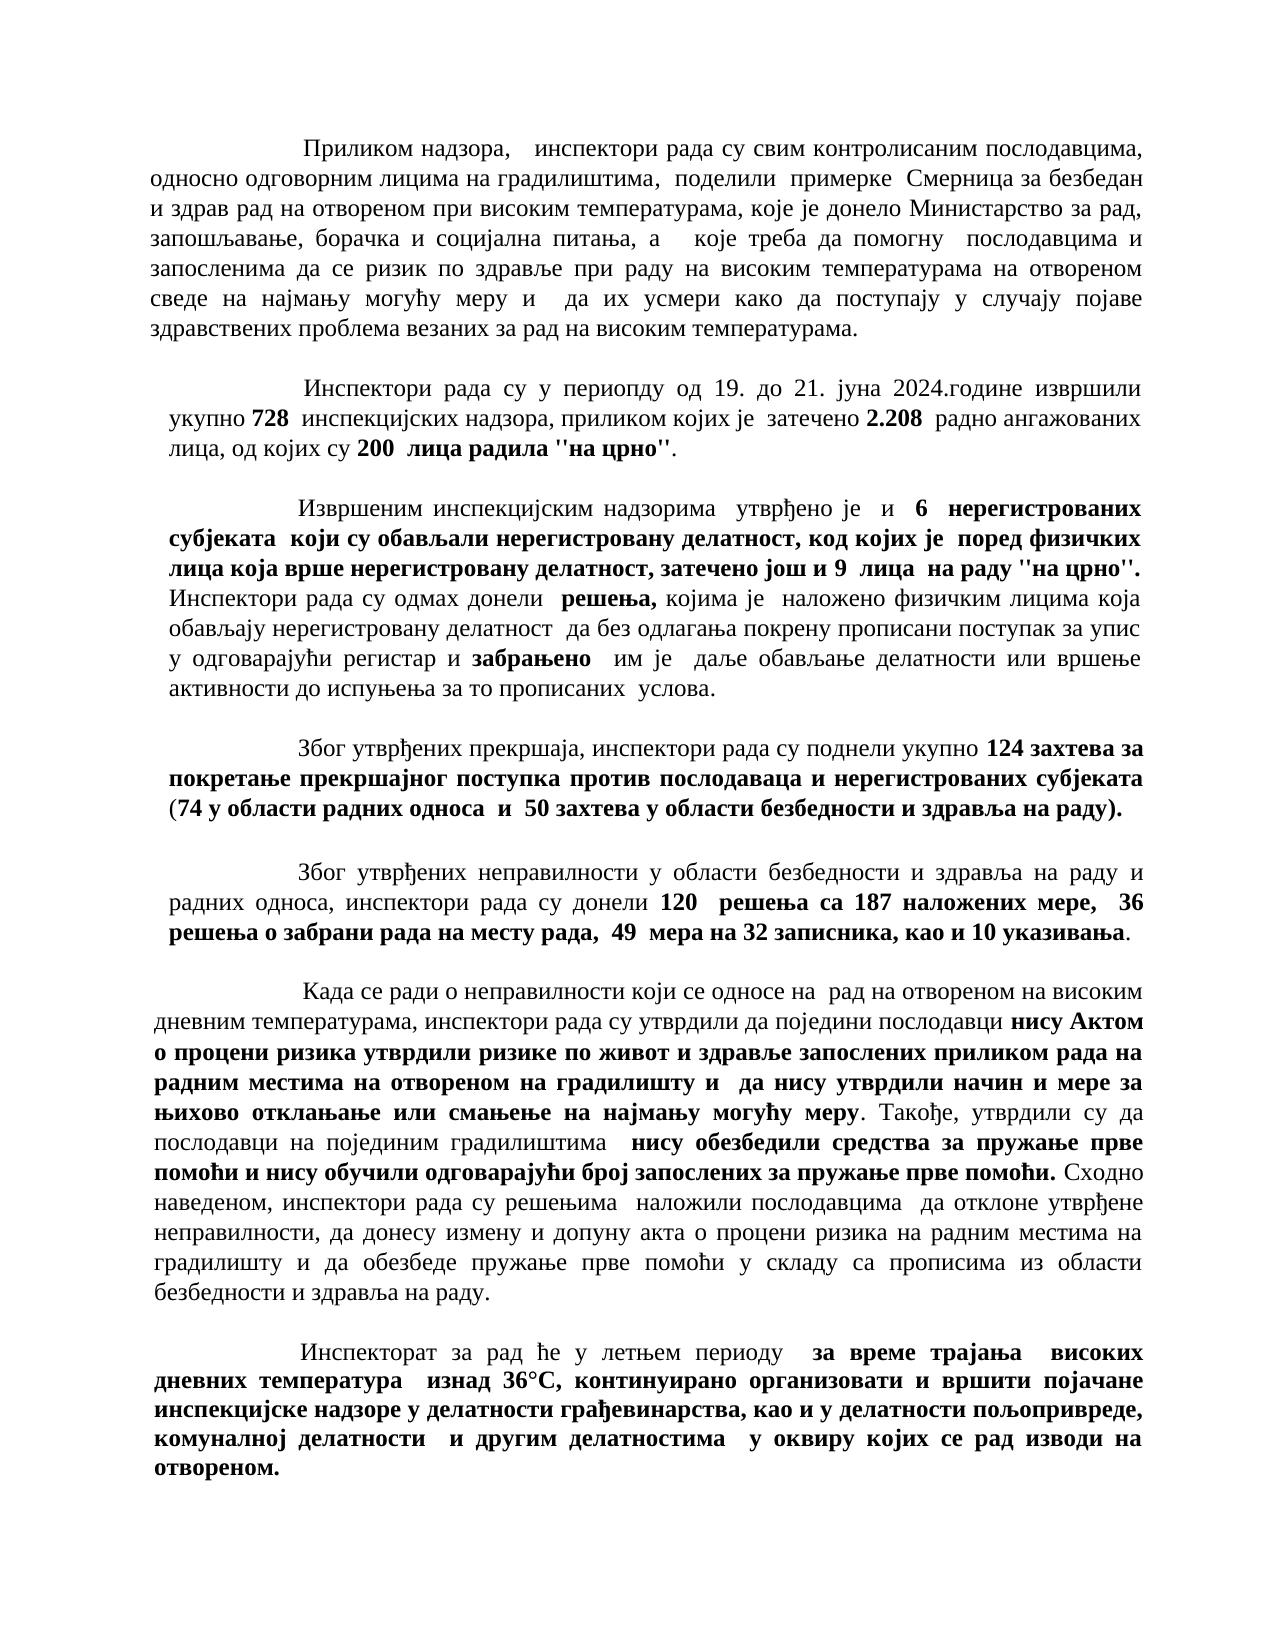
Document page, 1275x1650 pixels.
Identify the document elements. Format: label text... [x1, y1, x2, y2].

text Приликом надзора, инспектори рада су свим контролисаним послодавцима, односно одговорним лицима на градилиштима, поделили примерке Смерница за безбедан и здрав рад на отвореном при високим температурама, које је донело Министарство за рад, запошљавање, борачка и социјална питања, а које треба да помогну послодавцима и запосленима да се ризик по здравље при раду на високим температурама на отвореном сведе на најмању могућу меру и да их усмери како да поступају у случају појаве здравствених проблема везаних за рад на високим температурама. [150, 133, 1144, 342]
text Извршеним инспекцијским надзорима утврђено је и 6 нерегистрованих субјеката који су обављали нерегистровану делатност, код којих је поред физичких лица која врше нерегистровану делатност, затечено још и 9 лица на раду ''на црно''. Инспектори рада су одмах донели решења, којима је наложено физичким лицима која обављају нерегистровану делатност да без одлагања покрену прописани поступак за упис у одговарајући регистар и забрањено им је даље обављање делатности или вршење активности до испуњења за то прописаних услова. [169, 493, 1141, 702]
text Због утврђених неправилности у области безбедности и здравља на раду и радних односа, инспектори рада су донели 120 решењa са 187 наложених мере, 36 решења о забрани рада на месту рада, 49 мера на 32 записника, као и 10 указивања. [169, 857, 1144, 946]
text Када се ради о неправилности који се односе на рад на отвореном на високим дневним температурама, инспектори рада су утврдили да поједини послодавци нису Актом о процени ризика утврдили ризике по живот и здравље запослених приликом рада на радним местима на отвореном на градилишту и да нису утврдили начин и мере за њихово отклањање или смањење на најмању могућу меру. Такође, утврдили су да послодавци на појединим градилиштима нису обезбедили средства за пружање прве помоћи и нису обучили одговарајући број запослених за пружање прве помоћи. Сходно наведеном, инспектори рада су решењима наложили послодавцима да отклоне утврђене неправилности, да донесу измену и допуну акта о процени ризика на радним местима на градилишту и да обезбеде пружање прве помоћи у складу са прописима из области безбедности и здравља на раду. [154, 976, 1144, 1306]
text Због утврђених прекршаја, инспектори рада су поднели укупно 124 захтевa за покретање прекршајног поступка против послодаваца и нерегистрованих субјеката (74 у области радних односа и 50 захтева у области безбедности и здравља на раду). [169, 733, 1144, 822]
text Инспектори рада су у периопду од 19. до 21. јуна 2024.године извршили укупно 728 инспекцијских надзора, приликом којих је затечено 2.208 радно ангажованих лицa, од којих су 200 лица радила ''на црно''. [169, 373, 1141, 462]
text Инспекторат за рад ће у летњем периоду за време трајања високих дневних температура изнад 36°C, континуирано организовати и вршити појачане инспекцијске надзоре у делатности грађевинарства, као и у делатности пољопривреде, комуналној делатности и другим делатностима у оквиру којих се рад изводи на отвореном. [154, 1337, 1144, 1481]
